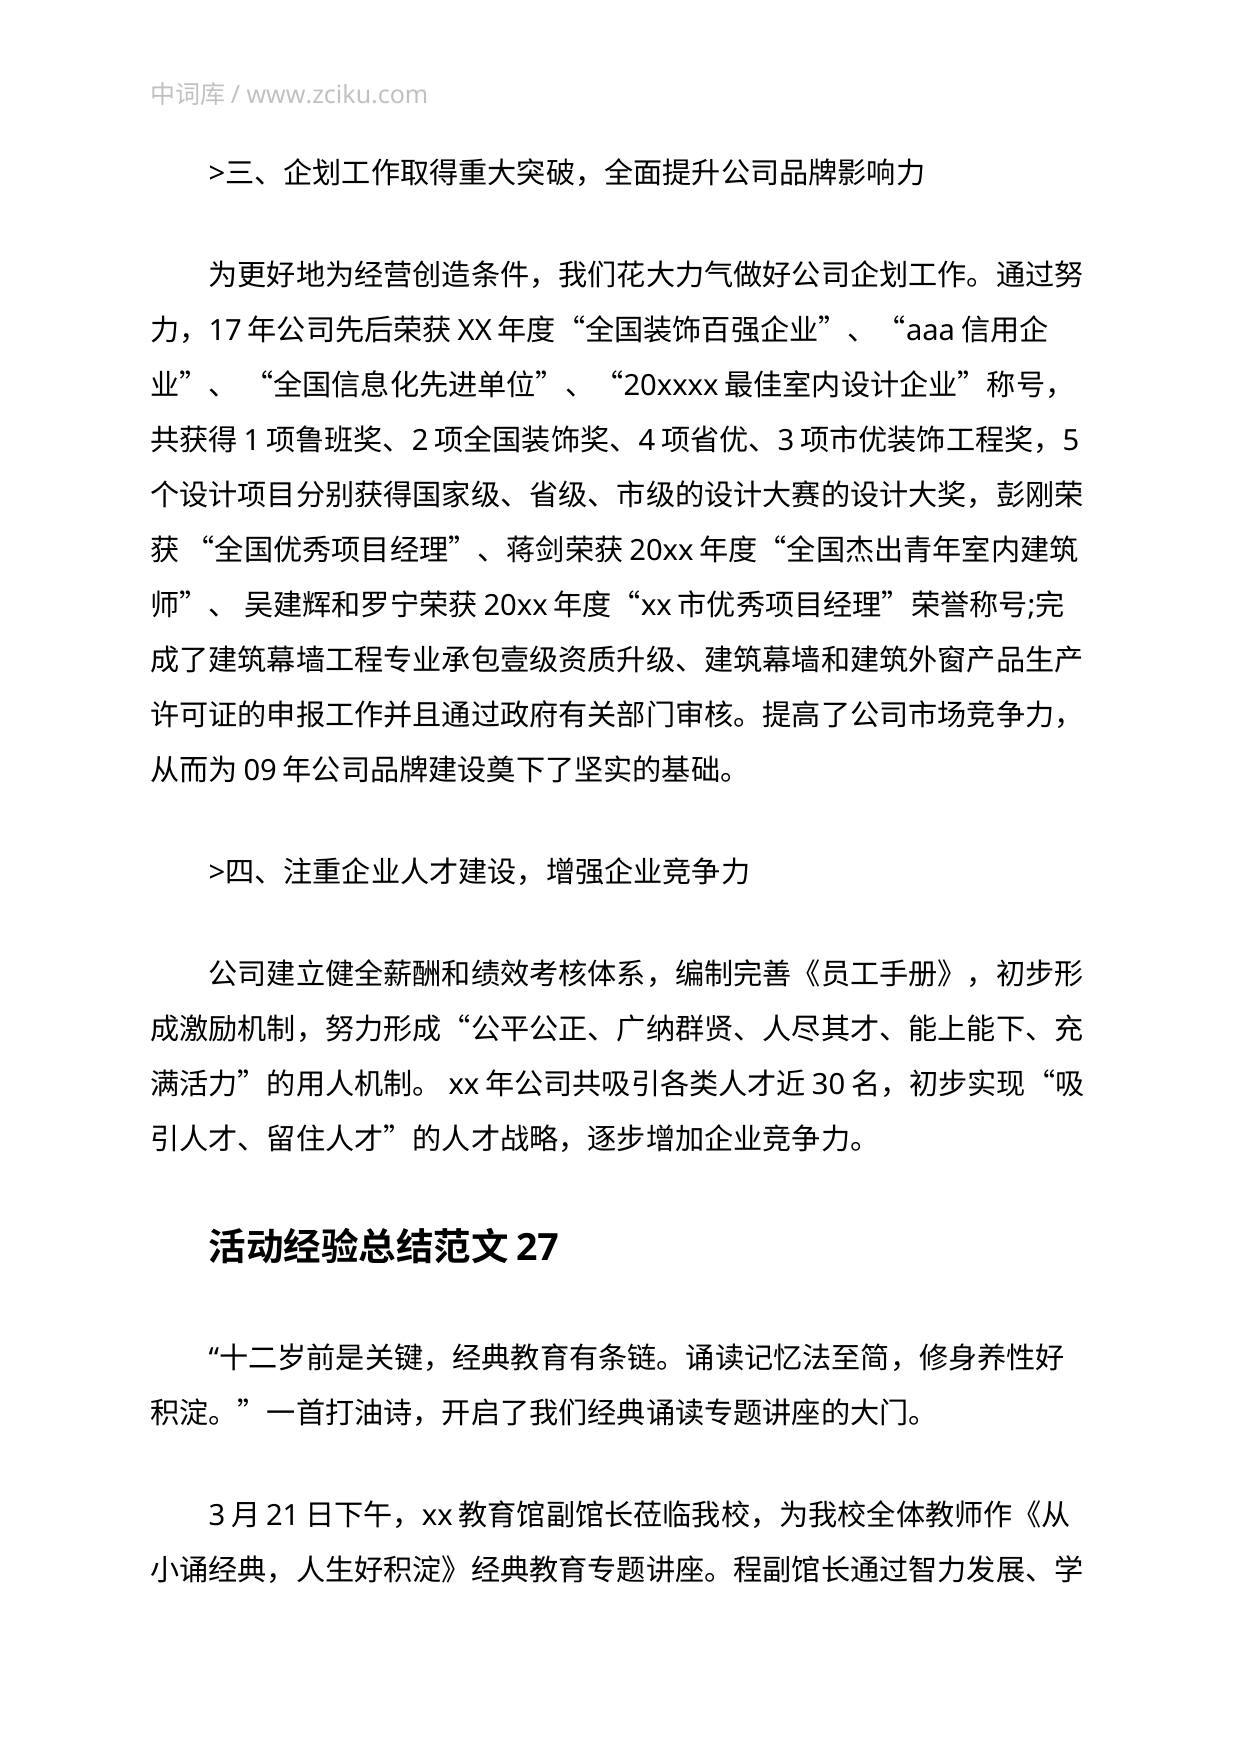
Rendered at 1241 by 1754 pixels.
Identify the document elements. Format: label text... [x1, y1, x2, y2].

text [150, 1491, 1090, 1589]
text >四、注重企业人才建设，增强企业竞争力 [150, 848, 1090, 891]
text >三、企划工作取得重大突破，全面提升公司品牌影响力 [150, 150, 1090, 192]
text 公司建立健全薪酬和绩效考核体系，编制完善《员工手册》，初步形成激励机制，努力形成“公平公正、广纳群贤、人尽其才、能上能下、充满活力”的用人机制。 xx年公司共吸引各类人才近30名，初步实现“吸引人才、留住人才”的人才战略，逐步增加企业竞争力。 [150, 951, 1090, 1158]
text 活动经验总结范文27 [150, 1217, 1090, 1272]
text 为更好地为经营创造条件，我们花大力气做好公司企划工作。通过努力，17年公司先后荣获XX年度“全国装饰百强企业”、“aaa信用企业”、 “全国信息化先进单位”、“20xxxx最佳室内设计企业”称号，共获得1项鲁班奖、2项全国装饰奖、4项省优、3项市优装饰工程奖，5个设计项目分别获得国家级、省级、市级的设计大赛的设计大奖，彭刚荣获 “全国优秀项目经理”、蒋剑荣获20xx年度“全国杰出青年室内建筑师”、 吴建辉和罗宁荣获20xx年度“xx市优秀项目经理”荣誉称号;完成了建筑幕墙工程专业承包壹级资质升级、建筑幕墙和建筑外窗产品生产许可证的申报工作并且通过政府有关部门审核。提高了公司市场竞争力，从而为09年公司品牌建设奠下了坚实的基础。 [150, 252, 1090, 789]
text “十二岁前是关键，经典教育有条链。诵读记忆法至简，修身养性好积淀。”一首打油诗，开启了我们经典诵读专题讲座的大门。 [150, 1335, 1090, 1432]
